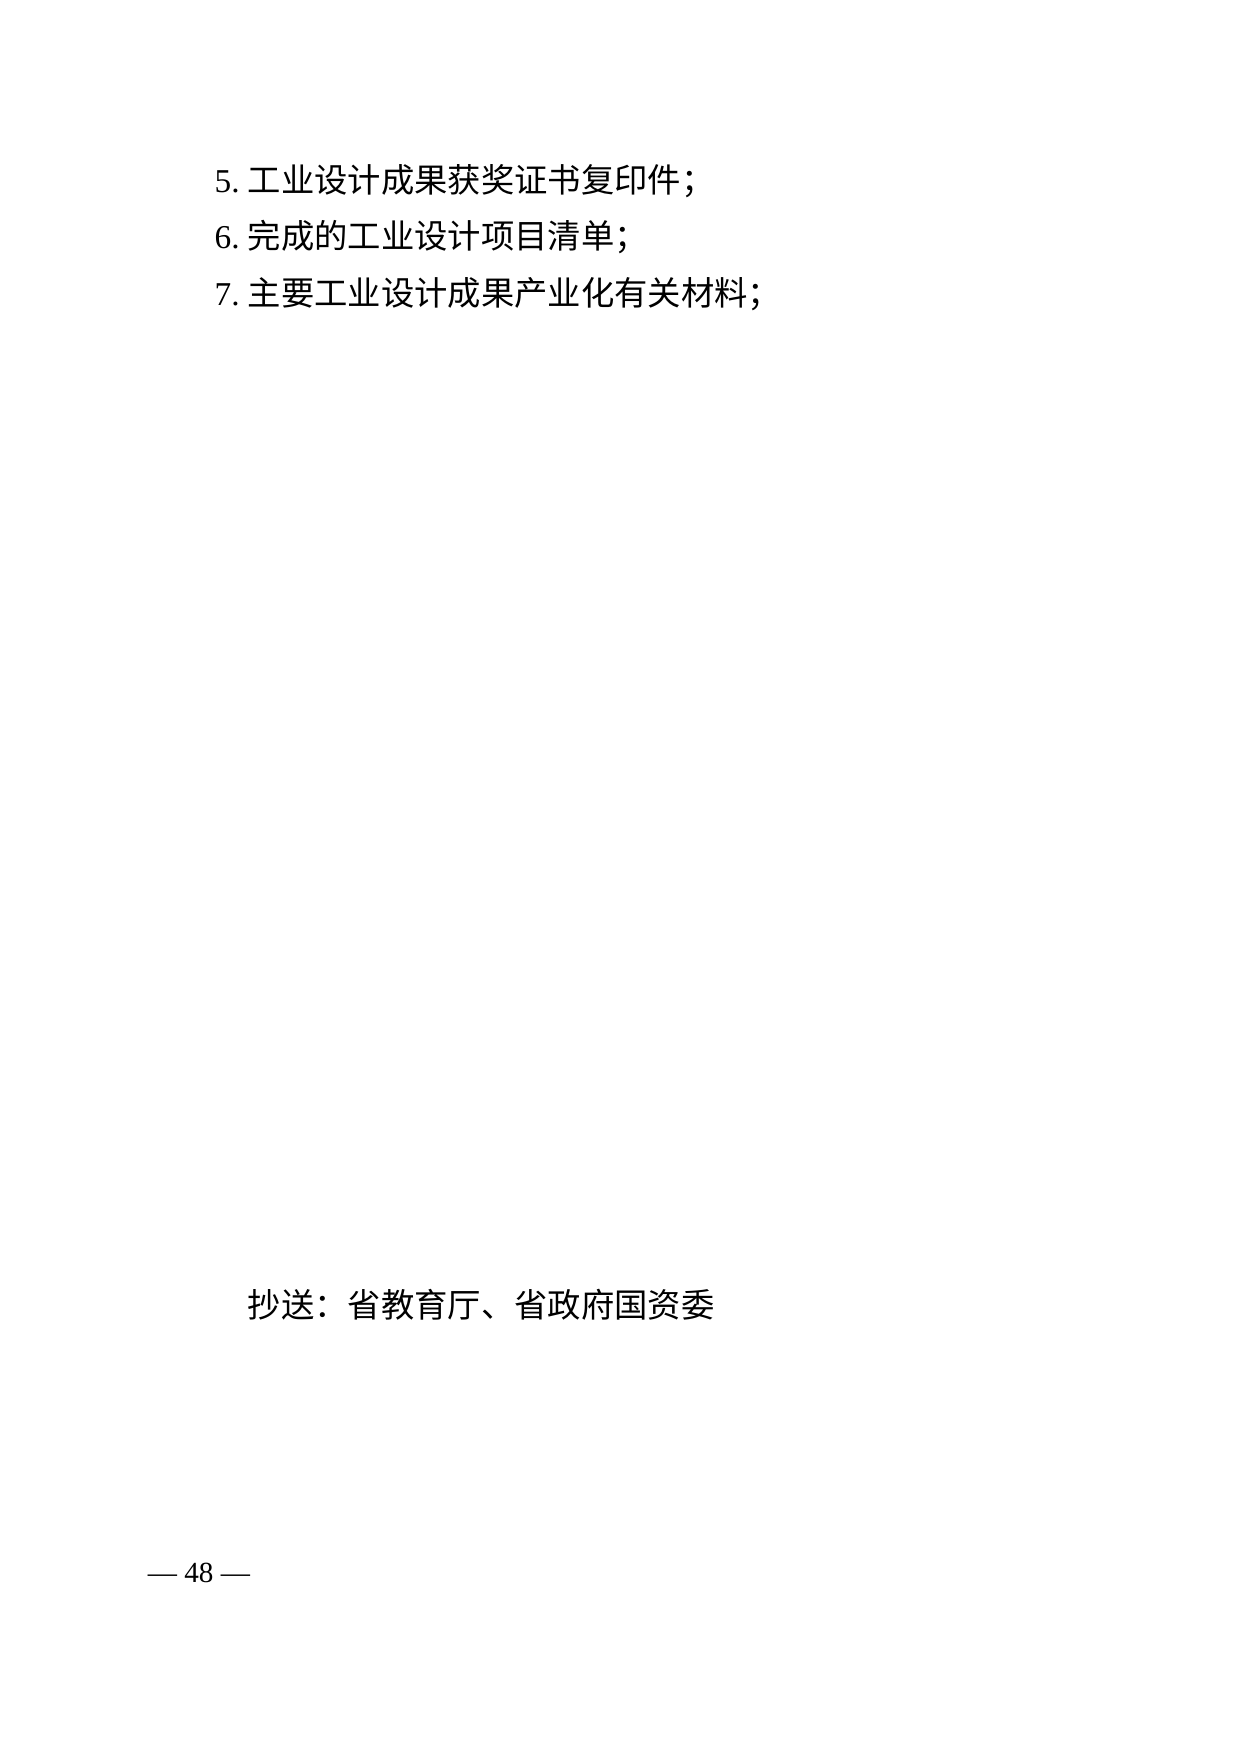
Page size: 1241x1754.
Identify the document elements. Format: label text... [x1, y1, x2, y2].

text 6. 完成的工业设计项目清单； [148, 204, 1092, 260]
text 抄送：省教育厅、省政府国资委 [148, 1273, 1092, 1329]
text 5. 工业设计成果获奖证书复印件； [148, 148, 1092, 204]
text 7. 主要工业设计成果产业化有关材料； [148, 260, 1092, 316]
